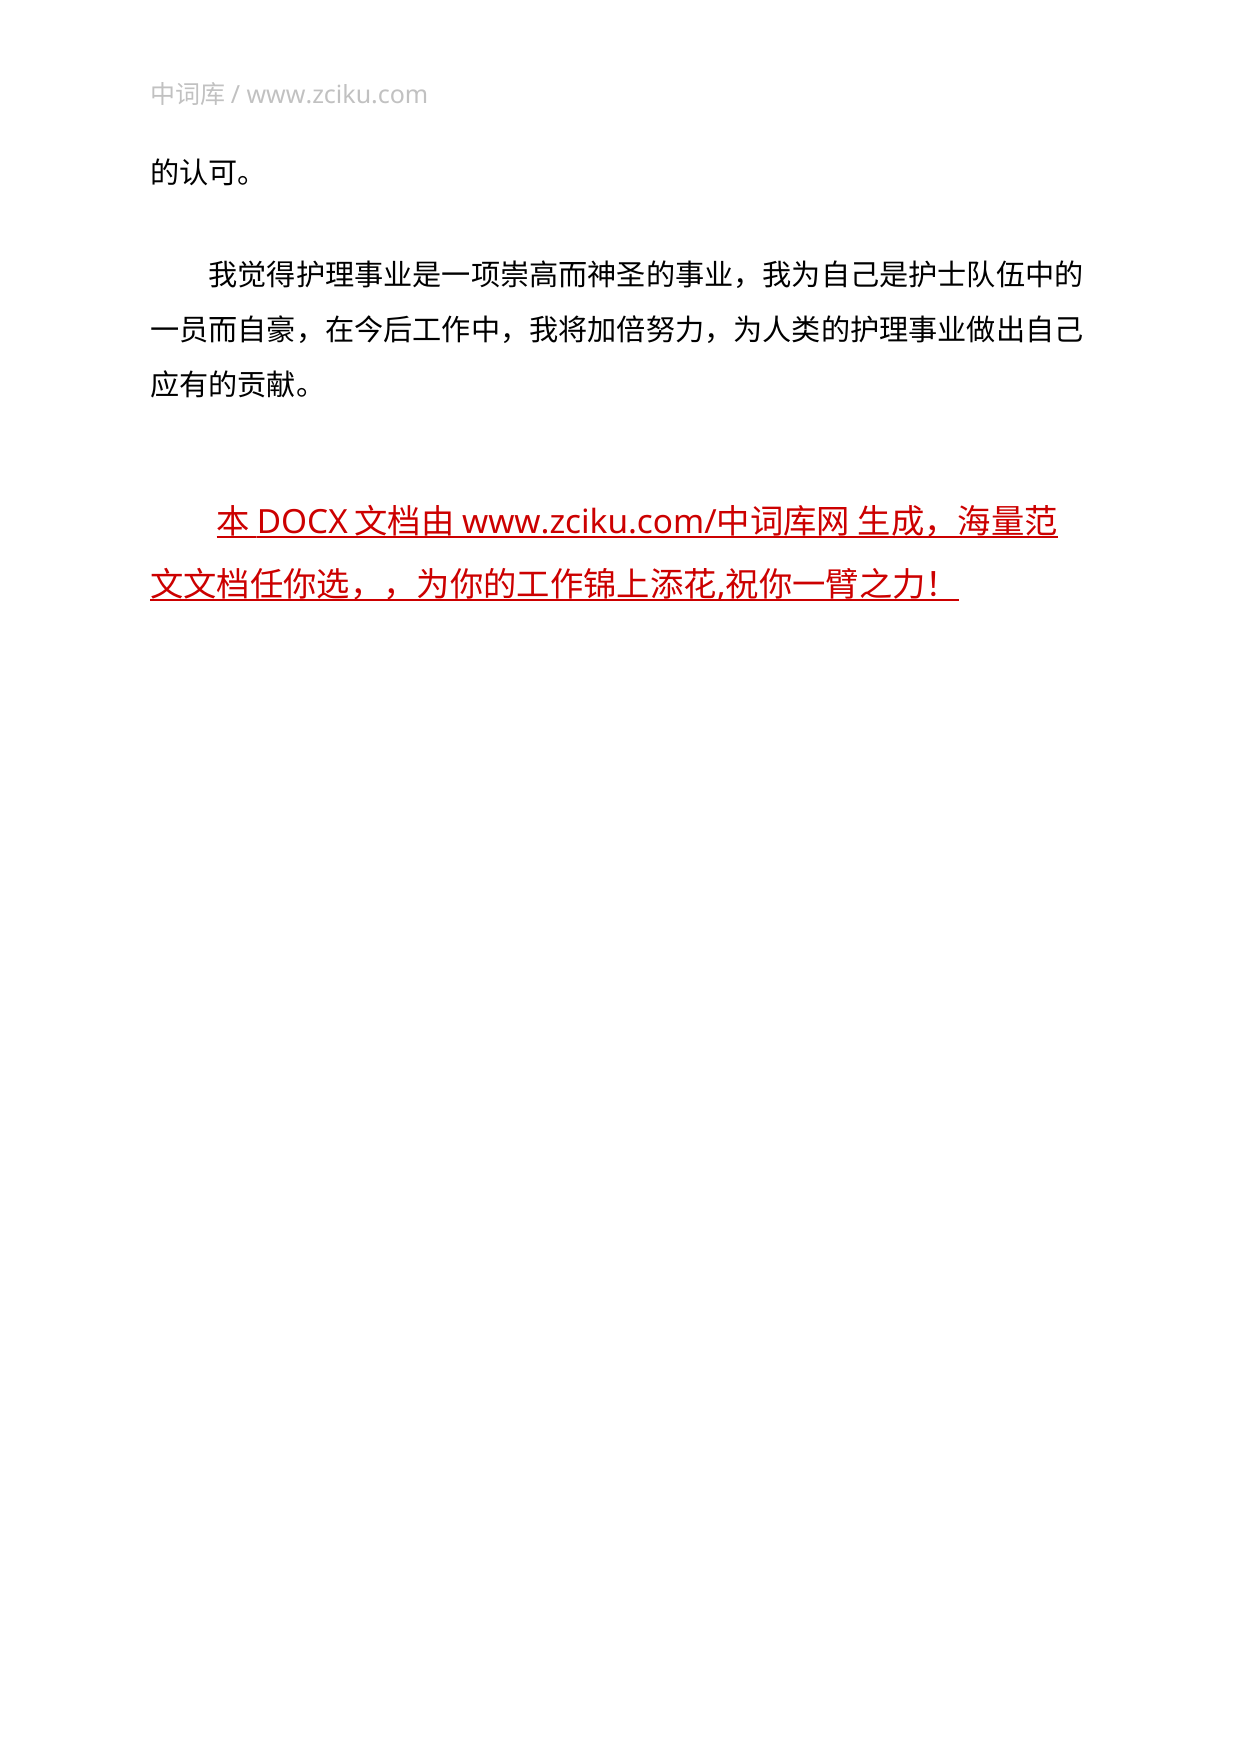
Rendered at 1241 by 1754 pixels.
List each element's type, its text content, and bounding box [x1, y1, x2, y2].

text 本DOCX文档由 www.zciku.com/中词库网 生成，海量范文文档任你选，，为你的工作锦上添花,祝你一臂之力！ [150, 494, 1090, 606]
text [150, 150, 1090, 192]
text 我觉得护理事业是一项崇高而神圣的事业，我为自己是护士队伍中的一员而自豪，在今后工作中，我将加倍努力，为人类的护理事业做出自己应有的贡献。 [150, 252, 1090, 404]
